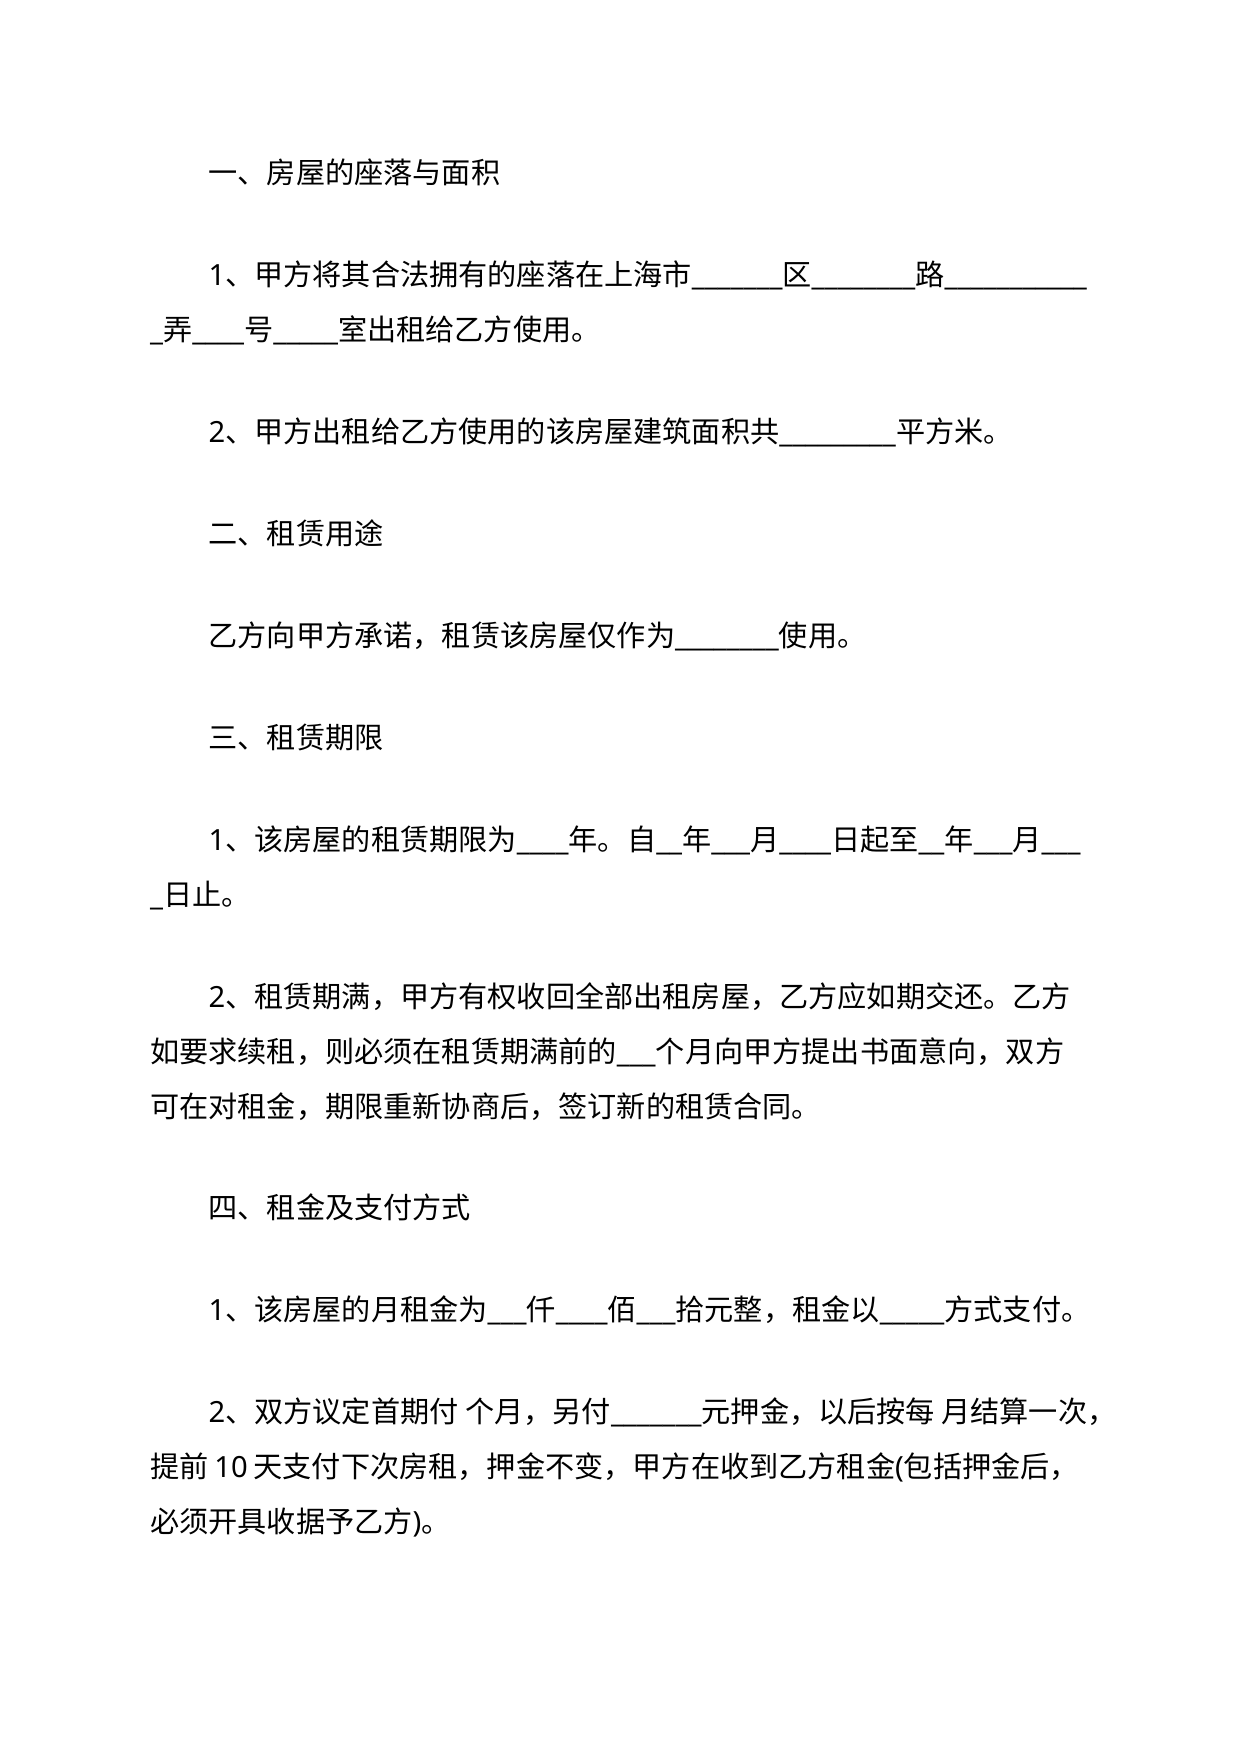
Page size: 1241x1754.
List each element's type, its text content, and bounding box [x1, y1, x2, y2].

text 三、租赁期限 [150, 714, 1090, 757]
text 1、该房屋的租赁期限为____年。自__年___月____日起至__年___月____日止。 [150, 816, 1090, 914]
text 乙方向甲方承诺，租赁该房屋仅作为________使用。 [150, 612, 1090, 655]
text 2、租赁期满，甲方有权收回全部出租房屋，乙方应如期交还。乙方如要求续租，则必须在租赁期满前的___个月向甲方提出书面意向，双方可在对租金，期限重新协商后，签订新的租赁合同。 [150, 973, 1090, 1126]
text 1、甲方将其合法拥有的座落在上海市_______区________路____________弄____号_____室出租给乙方使用。 [150, 252, 1090, 349]
text 2、甲方出租给乙方使用的该房屋建筑面积共_________平方米。 [150, 409, 1090, 451]
text 1、该房屋的月租金为___仟____佰___拾元整，租金以_____方式支付。 [150, 1287, 1090, 1329]
text 四、租金及支付方式 [150, 1185, 1090, 1227]
text 二、租赁用途 [150, 511, 1090, 553]
text 2、双方议定首期付 个月，另付_______元押金，以后按每 月结算一次，提前10天支付下次房租，押金不变，甲方在收到乙方租金(包括押金后，必须开具收据予乙方)。 [150, 1389, 1090, 1541]
text 一、房屋的座落与面积 [150, 150, 1090, 192]
